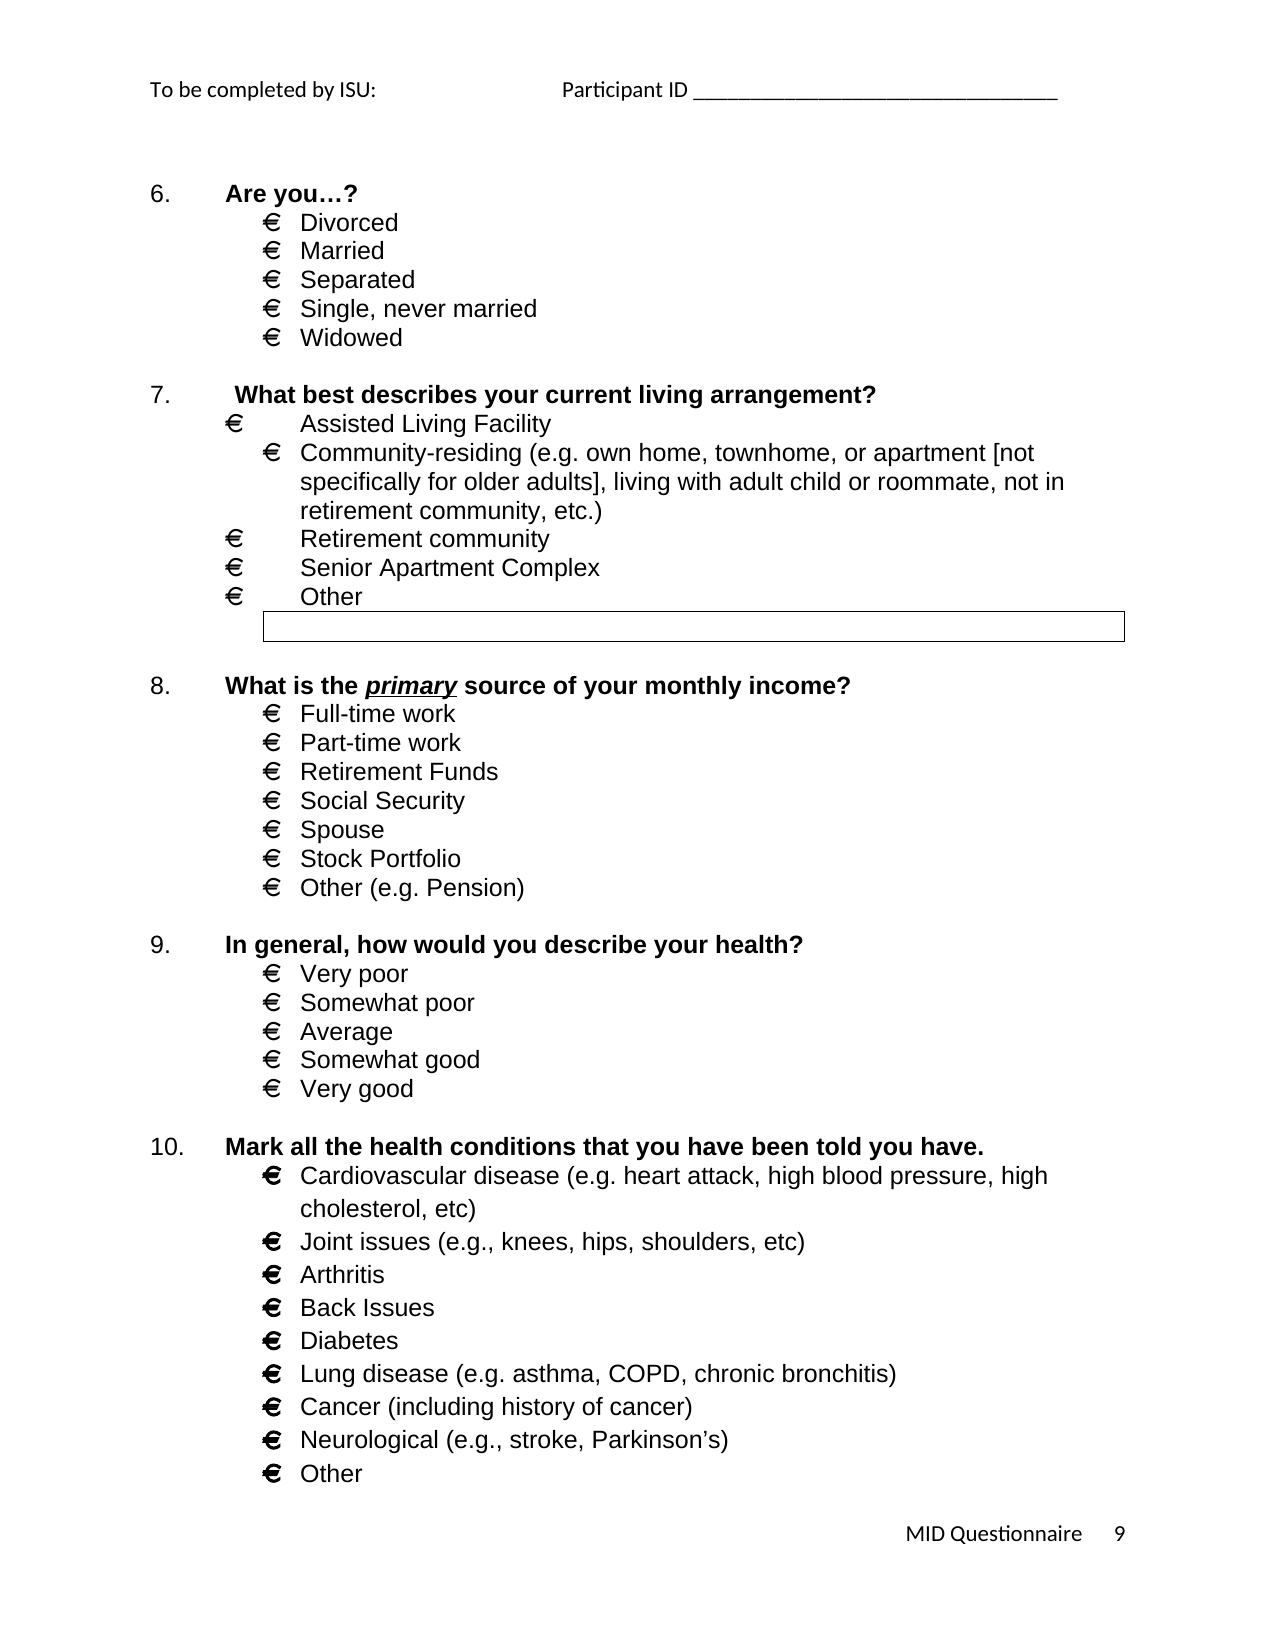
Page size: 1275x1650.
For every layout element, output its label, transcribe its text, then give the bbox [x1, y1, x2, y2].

list Widowed [262, 323, 1125, 352]
list Assisted Living Facility [225, 409, 1125, 438]
list Diabetes [262, 1326, 1125, 1355]
list Other (e.g. Pension) [262, 872, 1125, 901]
list Part-time work [262, 728, 1125, 757]
list Retirement community [225, 524, 1125, 553]
list Back Issues [262, 1293, 1125, 1322]
list Very poor [262, 959, 1125, 988]
list Other [262, 1459, 1125, 1487]
list Very good [262, 1074, 1125, 1103]
list What best describes your current living arrangement? [150, 381, 1125, 409]
list Senior Apartment Complex [225, 553, 1125, 582]
list Social Security [262, 786, 1125, 815]
list Full-time work [262, 699, 1125, 728]
list Community-residing (e.g. own home, townhome, or apartment [not specifically for older adults], living with adult child or roommate, not in retirement community, etc.) [262, 438, 1125, 524]
table_header [264, 612, 1124, 641]
list Stock Portfolio [262, 844, 1125, 872]
list Joint issues (e.g., knees, hips, shoulders, etc) [262, 1227, 1125, 1256]
list Neurological (e.g., stroke, Parkinson’s) [262, 1426, 1125, 1454]
list Married [262, 236, 1125, 265]
list Spouse [262, 815, 1125, 844]
list Mark all the health conditions that you have been told you have. [150, 1132, 1125, 1161]
list Arthritis [262, 1260, 1125, 1289]
list Cardiovascular disease (e.g. heart attack, high blood pressure, high cholesterol, etc) [262, 1161, 1125, 1222]
list Cancer (including history of cancer) [262, 1392, 1125, 1421]
list Separated [262, 265, 1125, 294]
list Are you…? [150, 179, 1125, 207]
list Average [262, 1017, 1125, 1045]
list In general, how would you describe your health? [150, 930, 1125, 959]
list Somewhat good [262, 1045, 1125, 1074]
list Divorced [262, 207, 1125, 236]
list Lung disease (e.g. asthma, COPD, chronic bronchitis) [262, 1359, 1125, 1388]
list Single, never married [262, 294, 1125, 323]
list Retirement Funds [262, 757, 1125, 786]
list Somewhat poor [262, 988, 1125, 1017]
list Other [225, 582, 1125, 611]
list What is the primary source of your monthly income? [150, 671, 1125, 699]
